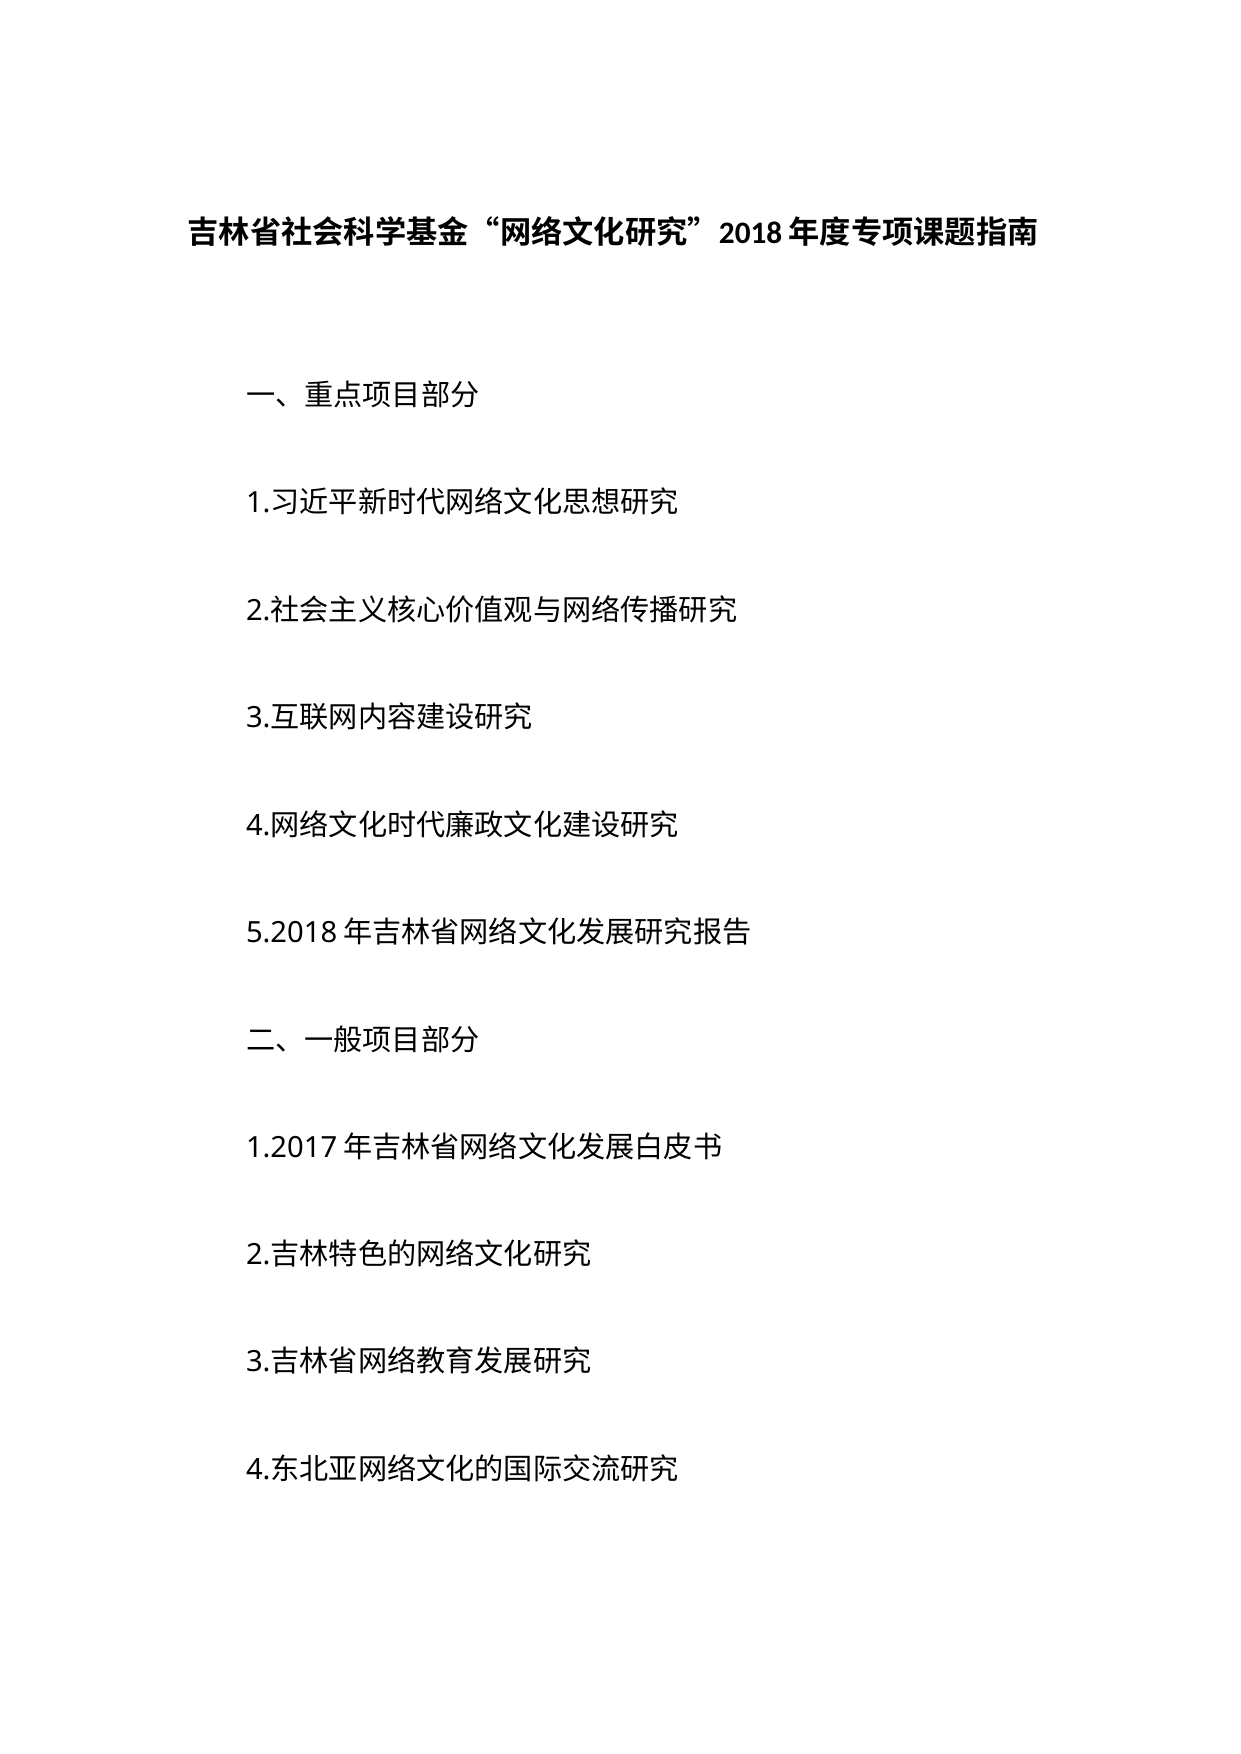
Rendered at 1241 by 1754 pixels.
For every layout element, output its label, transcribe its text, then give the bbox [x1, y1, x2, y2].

text 3.互联网内容建设研究 [187, 682, 1053, 747]
text 一、重点项目部分 [187, 360, 1053, 425]
text 二、一般项目部分 [187, 1005, 1053, 1070]
text 3.吉林省网络教育发展研究 [187, 1327, 1053, 1392]
subtitle 吉林省社会科学基金“网络文化研究”2018年度专项课题指南 [187, 197, 1053, 262]
text 5.2018年吉林省网络文化发展研究报告 [187, 897, 1053, 962]
text 2.社会主义核心价值观与网络传播研究 [187, 575, 1053, 640]
text 1.2017年吉林省网络文化发展白皮书 [187, 1112, 1053, 1177]
text 1.习近平新时代网络文化思想研究 [187, 468, 1053, 533]
text 4.东北亚网络文化的国际交流研究 [187, 1434, 1053, 1499]
text 2.吉林特色的网络文化研究 [187, 1219, 1053, 1284]
text 4.网络文化时代廉政文化建设研究 [187, 790, 1053, 855]
